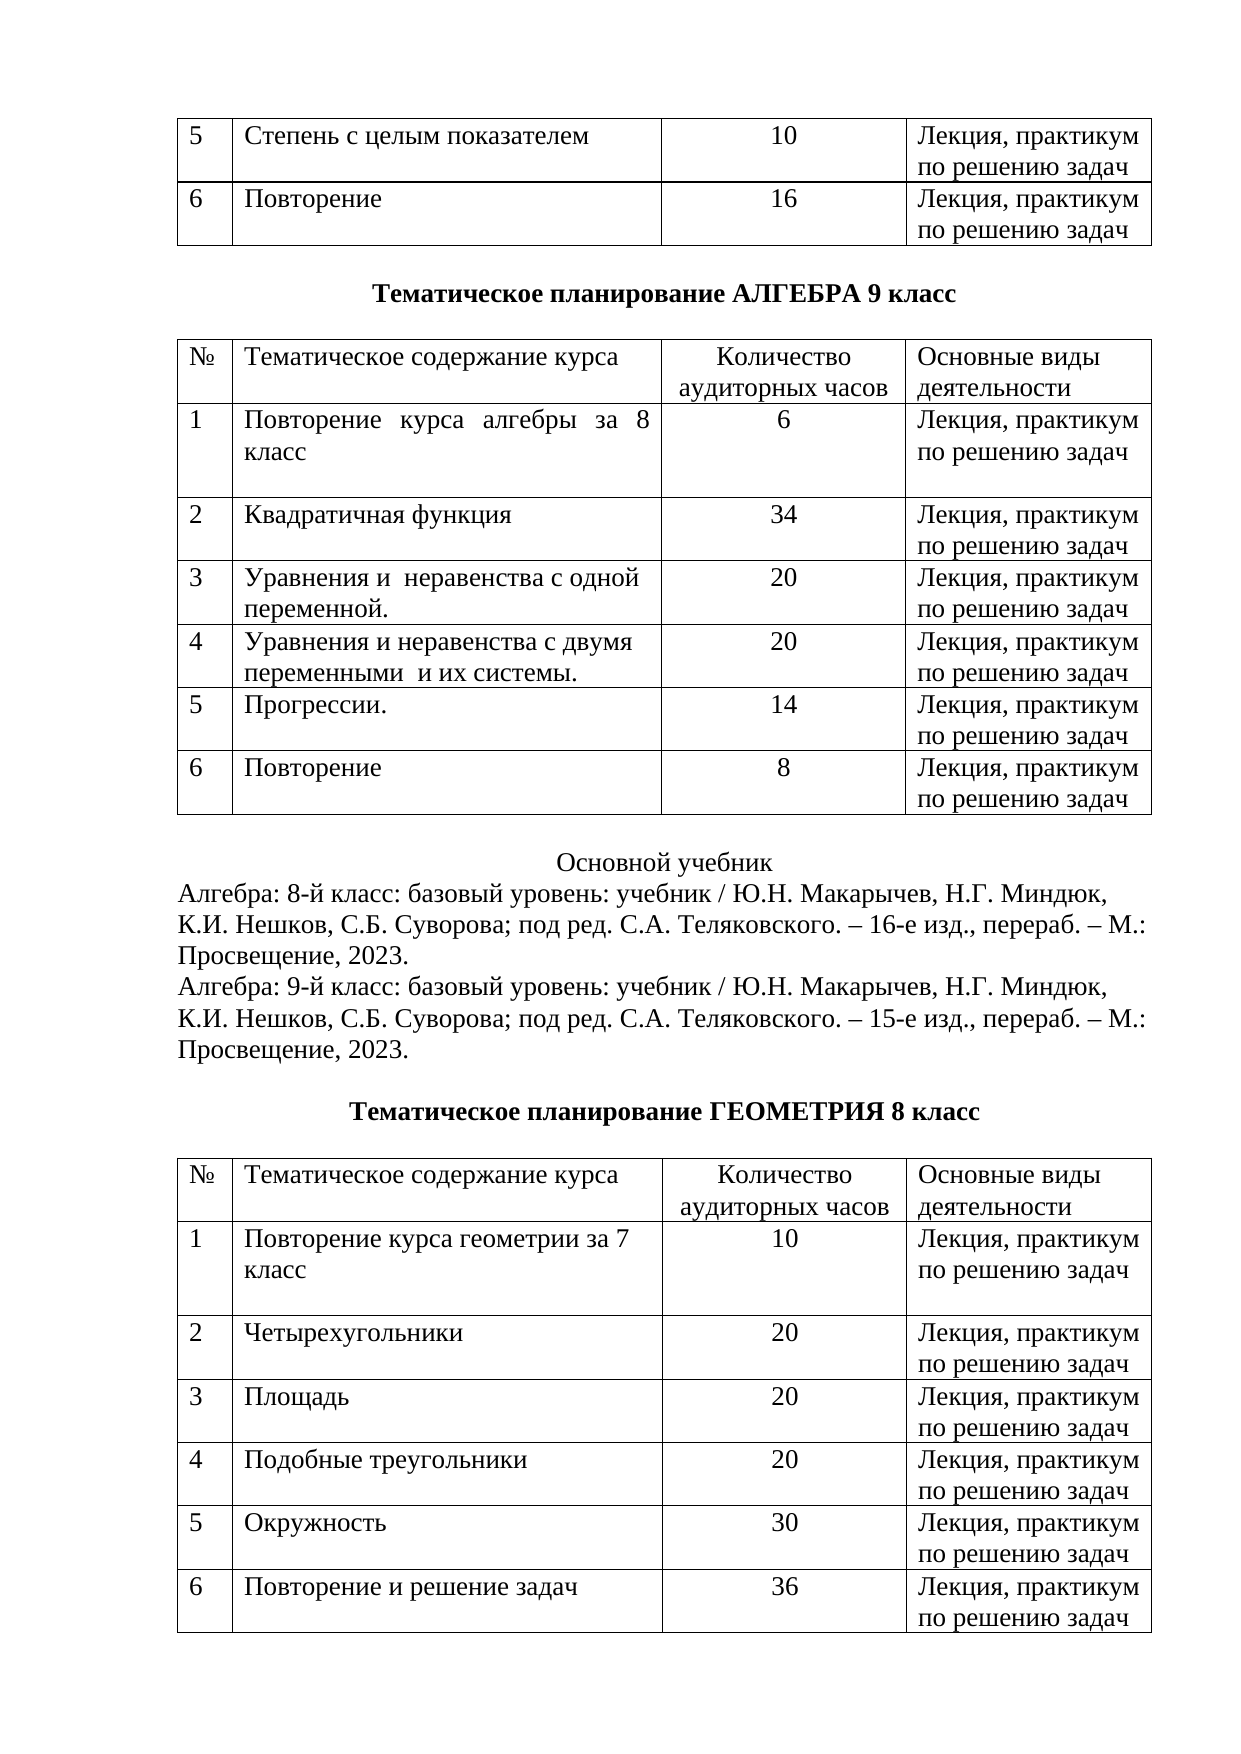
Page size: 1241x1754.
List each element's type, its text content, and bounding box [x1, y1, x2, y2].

table_cell Лекция, практикум по решению задач [907, 1380, 1151, 1442]
table_cell 20 [662, 625, 905, 687]
table_cell 20 [663, 1316, 906, 1378]
table_header № [178, 340, 232, 403]
table_cell Прогрессии. [233, 688, 661, 750]
table_cell 6 [178, 751, 232, 814]
table_cell 6 [662, 404, 905, 497]
table_cell Лекция, практикум по решению задач [907, 1316, 1151, 1378]
table_cell 4 [178, 1443, 232, 1505]
table_cell 20 [663, 1443, 906, 1505]
table_cell Лекция, практикум по решению задач [906, 688, 1151, 750]
table_header Основные виды деятельности [906, 340, 1151, 403]
table_cell Повторение и решение задач [233, 1570, 662, 1632]
table_cell 20 [662, 561, 905, 624]
table_cell 2 [178, 1316, 232, 1378]
table_cell Повторение курса геометрии за 7 класс [233, 1222, 662, 1315]
table_cell Лекция, практикум по решению задач [906, 498, 1151, 560]
table_cell 5 [178, 1506, 232, 1568]
table_header № [178, 1159, 232, 1221]
table_header Количество аудиторных часов [662, 340, 905, 403]
table_cell 36 [663, 1570, 906, 1632]
text Алгебра: 9-й класс: базовый уровень: учебник / Ю.Н. Макарычев, Н.Г. Миндюк, К.И. Нешков, С.Б. Суворова; под ред. С.А. Теляковского. – 15-е изд., перераб. – М.: Просвещение, 2023. [177, 971, 1152, 1064]
table_cell 34 [662, 498, 905, 560]
table_cell Лекция, практикум по решению задач [907, 1222, 1151, 1315]
table_cell Уравнения и неравенства с одной переменной. [233, 561, 661, 624]
text Тематическое планирование ГЕОМЕТРИЯ 8 класс [177, 1095, 1152, 1126]
table_cell 1 [178, 404, 232, 497]
table_cell Лекция, практикум по решению задач [907, 1570, 1151, 1632]
table_cell Площадь [233, 1380, 662, 1442]
table_cell 30 [663, 1506, 906, 1568]
table_cell Уравнения и неравенства с двумя переменными и их системы. [233, 625, 661, 687]
table_header Тематическое содержание курса [233, 340, 661, 403]
table_cell 5 [178, 119, 232, 181]
table_cell 16 [662, 183, 906, 245]
table_header Количество аудиторных часов [663, 1159, 906, 1221]
table_header Основные виды деятельности [907, 1159, 1151, 1221]
table_cell 5 [178, 688, 232, 750]
table_cell Повторение [233, 183, 661, 245]
table_header Тематическое содержание курса [233, 1159, 662, 1221]
table_cell Лекция, практикум по решению задач [907, 1506, 1151, 1568]
table_cell Подобные треугольники [233, 1443, 662, 1505]
table_cell Степень с целым показателем [233, 119, 661, 181]
table_cell 10 [663, 1222, 906, 1315]
table_cell Повторение [233, 751, 661, 814]
table_cell 4 [178, 625, 232, 687]
table_cell 1 [178, 1222, 232, 1315]
table_cell 6 [178, 183, 232, 245]
table_cell Лекция, практикум по решению задач [907, 183, 1151, 245]
table_cell 20 [663, 1380, 906, 1442]
table_cell Повторение курса алгебры за 8 класс [233, 404, 661, 497]
table_cell 3 [178, 561, 232, 624]
table_cell Лекция, практикум по решению задач [906, 625, 1151, 687]
text Алгебра: 8-й класс: базовый уровень: учебник / Ю.Н. Макарычев, Н.Г. Миндюк, К.И. Нешков, С.Б. Суворова; под ред. С.А. Теляковского. – 16-е изд., перераб. – М.: Просвещение, 2023. [177, 877, 1152, 971]
text Основной учебник [177, 846, 1152, 877]
table_cell 2 [178, 498, 232, 560]
table_cell 10 [662, 119, 906, 181]
table_cell 3 [178, 1380, 232, 1442]
table_cell Лекция, практикум по решению задач [906, 751, 1151, 814]
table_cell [907, 119, 1151, 181]
table_cell 14 [662, 688, 905, 750]
table_cell Лекция, практикум по решению задач [906, 404, 1151, 497]
table_cell Лекция, практикум по решению задач [906, 561, 1151, 624]
table_cell Квадратичная функция [233, 498, 661, 560]
text Тематическое планирование АЛГЕБРА 9 класс [177, 277, 1152, 308]
table_cell Четырехугольники [233, 1316, 662, 1378]
table_cell 6 [178, 1570, 232, 1632]
table_cell Окружность [233, 1506, 662, 1568]
table_cell Лекция, практикум по решению задач [907, 1443, 1151, 1505]
table_cell 8 [662, 751, 905, 814]
